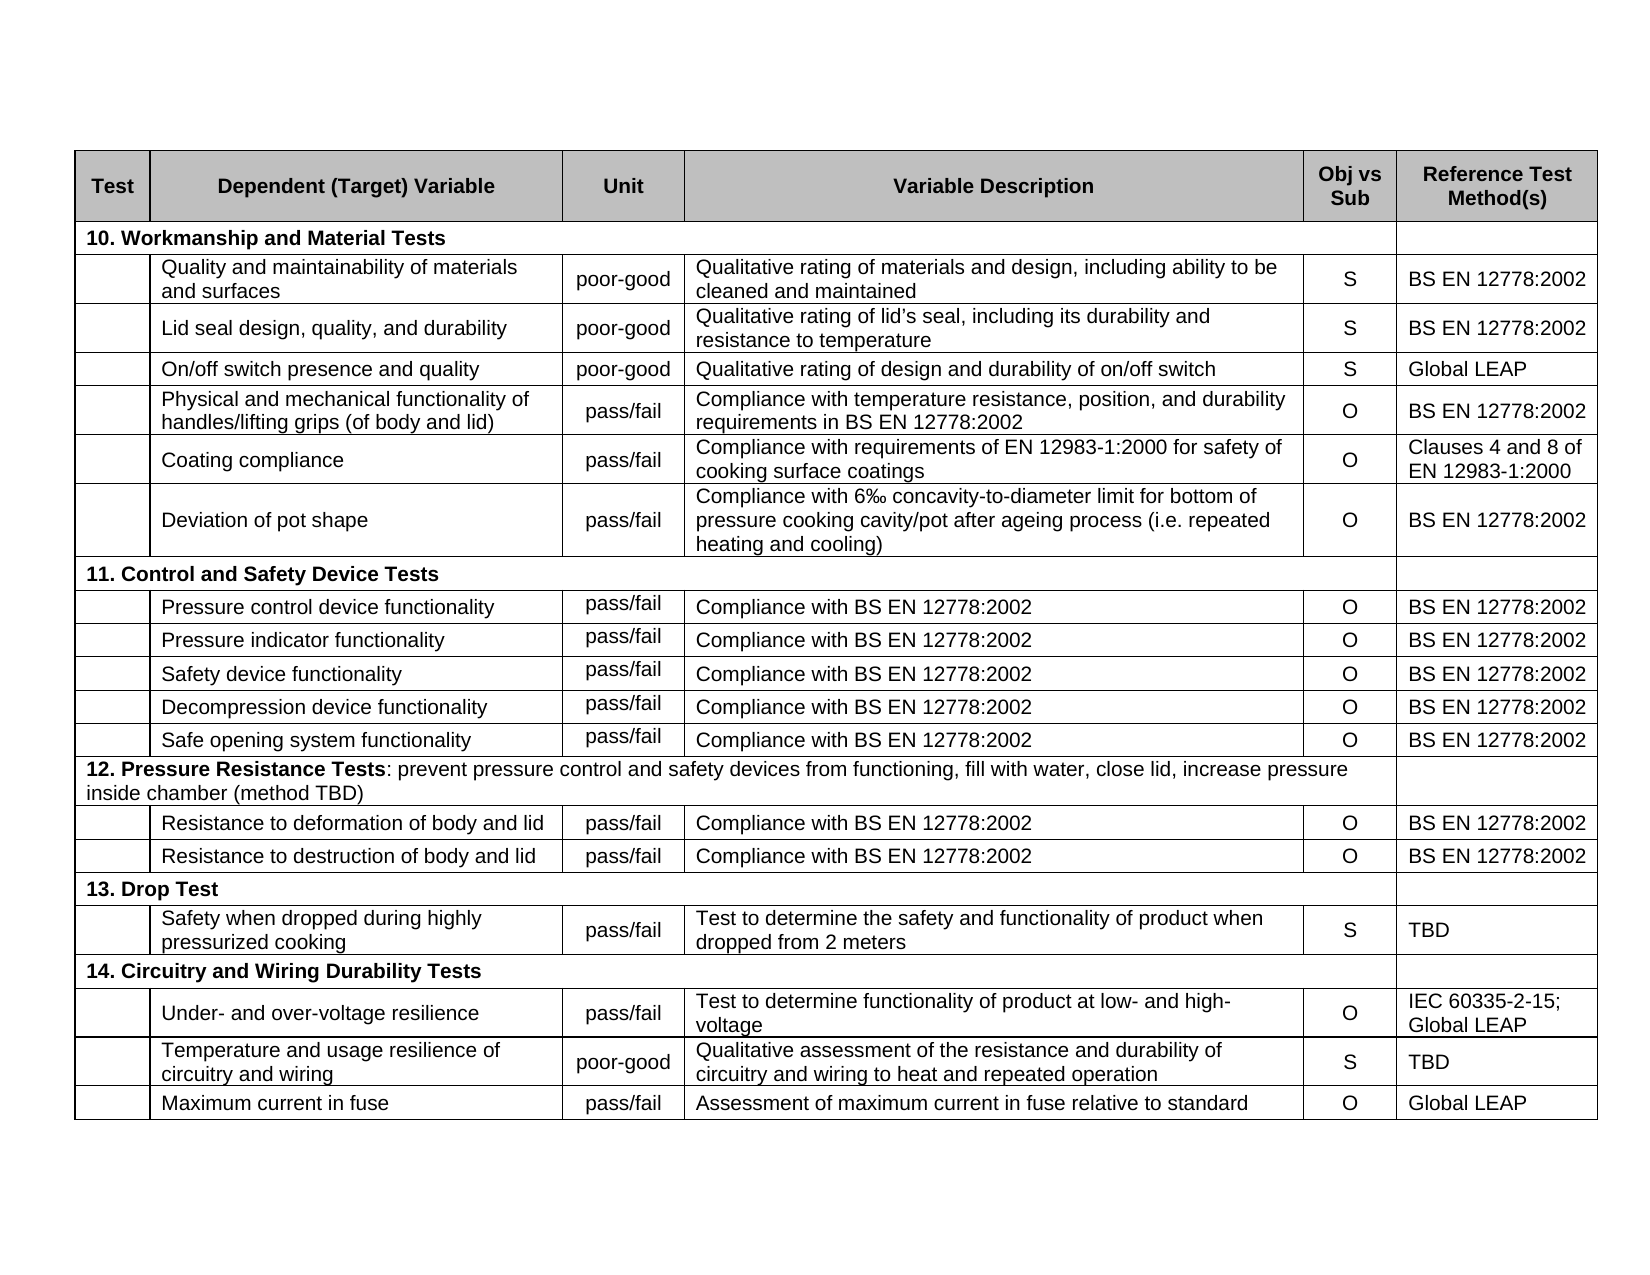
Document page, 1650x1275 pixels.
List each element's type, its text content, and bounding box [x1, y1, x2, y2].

table_cell pass/fail [563, 840, 684, 872]
table_cell BS EN 12778:2002 [1397, 657, 1597, 689]
table_cell pass/fail [563, 806, 684, 838]
table_cell O [1304, 840, 1396, 872]
table_cell poor-good [563, 255, 684, 303]
table_cell S [1304, 304, 1396, 352]
table_cell [76, 840, 149, 872]
table_cell Global LEAP [1397, 1086, 1597, 1119]
table_cell Compliance with BS EN 12778:2002 [685, 806, 1303, 838]
table_cell [76, 353, 149, 385]
table_header Dependent (Target) Variable [151, 151, 562, 221]
table_cell pass/fail [563, 989, 684, 1036]
table_header Reference Test Method(s) [1397, 151, 1597, 221]
table_cell pass/fail [563, 906, 684, 954]
table_cell [76, 386, 149, 434]
table_cell [1397, 873, 1597, 905]
table_cell Resistance to deformation of body and lid [151, 806, 562, 838]
table_cell Qualitative rating of design and durability of on/off switch [685, 353, 1303, 385]
table_header Obj vs Sub [1304, 151, 1396, 221]
table_cell O [1304, 624, 1396, 656]
table_cell O [1304, 657, 1396, 689]
table_cell [76, 1038, 149, 1085]
table_cell Compliance with temperature resistance, position, and durability requirements in BS EN 12778:2002 [685, 386, 1303, 434]
table_cell O [1304, 484, 1396, 556]
table_cell [1397, 955, 1597, 987]
table_cell O [1304, 591, 1396, 623]
table_cell [1397, 557, 1597, 589]
table_cell BS EN 12778:2002 [1397, 840, 1597, 872]
table_cell [76, 691, 149, 723]
table_header Variable Description [685, 151, 1303, 221]
table_cell O [1304, 435, 1396, 483]
table_cell [76, 906, 149, 954]
table_cell Compliance with requirements of EN 12983-1:2000 for safety of cooking surface coatings [685, 435, 1303, 483]
table_cell Pressure control device functionality [151, 591, 562, 623]
table_cell pass/fail [563, 724, 684, 756]
table_cell 11. Control and Safety Device Tests [76, 557, 1396, 589]
table_cell S [1304, 1038, 1396, 1085]
table_header Test [76, 151, 149, 221]
table_cell Qualitative rating of materials and design, including ability to be cleaned and maintained [685, 255, 1303, 303]
table_cell O [1304, 386, 1396, 434]
table_cell O [1304, 724, 1396, 756]
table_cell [685, 1086, 1303, 1119]
table_cell [76, 989, 149, 1036]
table_cell BS EN 12778:2002 [1397, 691, 1597, 723]
table_cell BS EN 12778:2002 [1397, 304, 1597, 352]
table_header Unit [563, 151, 684, 221]
table_cell pass/fail [563, 484, 684, 556]
table_cell Qualitative rating of lid’s seal, including its durability and resistance to temperature [685, 304, 1303, 352]
table_cell [76, 484, 149, 556]
table_cell O [1304, 806, 1396, 838]
table_cell S [1304, 255, 1396, 303]
table_cell BS EN 12778:2002 [1397, 806, 1597, 838]
table_cell pass/fail [563, 591, 684, 623]
table_cell [76, 1086, 149, 1119]
table_cell Pressure indicator functionality [151, 624, 562, 656]
table_cell Global LEAP [1397, 353, 1597, 385]
table_cell Clauses 4 and 8 of EN 12983-1:2000 [1397, 435, 1597, 483]
table_cell Qualitative assessment of the resistance and durability of circuitry and wiring to heat and repeated operation [685, 1038, 1303, 1085]
table_cell Physical and mechanical functionality of handles/lifting grips (of body and lid) [151, 386, 562, 434]
table_cell S [1304, 353, 1396, 385]
table_cell 10. Workmanship and Material Tests [76, 222, 1396, 254]
table_cell poor-good [563, 1038, 684, 1085]
table_cell 12. Pressure Resistance Tests: prevent pressure control and safety devices from functioning, fill with water, close lid, increase pressure inside chamber (method TBD) [76, 757, 1396, 805]
table_cell pass/fail [563, 435, 684, 483]
table_cell [76, 806, 149, 838]
table_cell Safety when dropped during highly pressurized cooking [151, 906, 562, 954]
table_cell Coating compliance [151, 435, 562, 483]
table_cell Safety device functionality [151, 657, 562, 689]
table_cell Compliance with BS EN 12778:2002 [685, 691, 1303, 723]
table_cell Lid seal design, quality, and durability [151, 304, 562, 352]
table_cell BS EN 12778:2002 [1397, 255, 1597, 303]
table_cell O [1304, 989, 1396, 1036]
table_cell IEC 60335-2-15; Global LEAP [1397, 989, 1597, 1036]
table_cell pass/fail [563, 691, 684, 723]
table_cell [76, 624, 149, 656]
table_cell On/off switch presence and quality [151, 353, 562, 385]
table_cell Compliance with BS EN 12778:2002 [685, 657, 1303, 689]
table_cell Test to determine the safety and functionality of product when dropped from 2 meters [685, 906, 1303, 954]
table_cell BS EN 12778:2002 [1397, 724, 1597, 756]
table_cell Compliance with BS EN 12778:2002 [685, 624, 1303, 656]
table_cell O [1304, 1086, 1396, 1119]
table_cell [76, 435, 149, 483]
table_cell [1397, 222, 1597, 254]
table_cell Compliance with BS EN 12778:2002 [685, 724, 1303, 756]
table_cell Quality and maintainability of materials and surfaces [151, 255, 562, 303]
table_cell Compliance with 6‰ concavity-to-diameter limit for bottom of pressure cooking cavity/pot after ageing process (i.e. repeated heating and cooling) [685, 484, 1303, 556]
table_cell pass/fail [563, 657, 684, 689]
table_cell Safe opening system functionality [151, 724, 562, 756]
table_cell Temperature and usage resilience of circuitry and wiring [151, 1038, 562, 1085]
table_cell 14. Circuitry and Wiring Durability Tests [76, 955, 1396, 987]
table_cell [76, 724, 149, 756]
table_cell S [1304, 906, 1396, 954]
table_cell BS EN 12778:2002 [1397, 386, 1597, 434]
table_cell BS EN 12778:2002 [1397, 484, 1597, 556]
table_cell TBD [1397, 906, 1597, 954]
table_cell pass/fail [563, 1086, 684, 1119]
table_cell pass/fail [563, 624, 684, 656]
table_cell Resistance to destruction of body and lid [151, 840, 562, 872]
table_cell BS EN 12778:2002 [1397, 624, 1597, 656]
table_cell O [1304, 691, 1396, 723]
table_cell Decompression device functionality [151, 691, 562, 723]
table_cell [76, 255, 149, 303]
table_cell pass/fail [563, 386, 684, 434]
table_cell [76, 304, 149, 352]
table_cell Under- and over-voltage resilience [151, 989, 562, 1036]
table_cell Maximum current in fuse [151, 1086, 562, 1119]
table_cell BS EN 12778:2002 [1397, 591, 1597, 623]
table_cell poor-good [563, 353, 684, 385]
table_cell poor-good [563, 304, 684, 352]
table_cell Compliance with BS EN 12778:2002 [685, 591, 1303, 623]
table_cell [1397, 757, 1597, 805]
table_cell TBD [1397, 1038, 1597, 1085]
table_cell [76, 657, 149, 689]
table_cell 13. Drop Test [76, 873, 1396, 905]
table_cell Deviation of pot shape [151, 484, 562, 556]
table_cell Compliance with BS EN 12778:2002 [685, 840, 1303, 872]
table_cell [76, 591, 149, 623]
table_cell Test to determine functionality of product at low- and high-voltage [685, 989, 1303, 1036]
